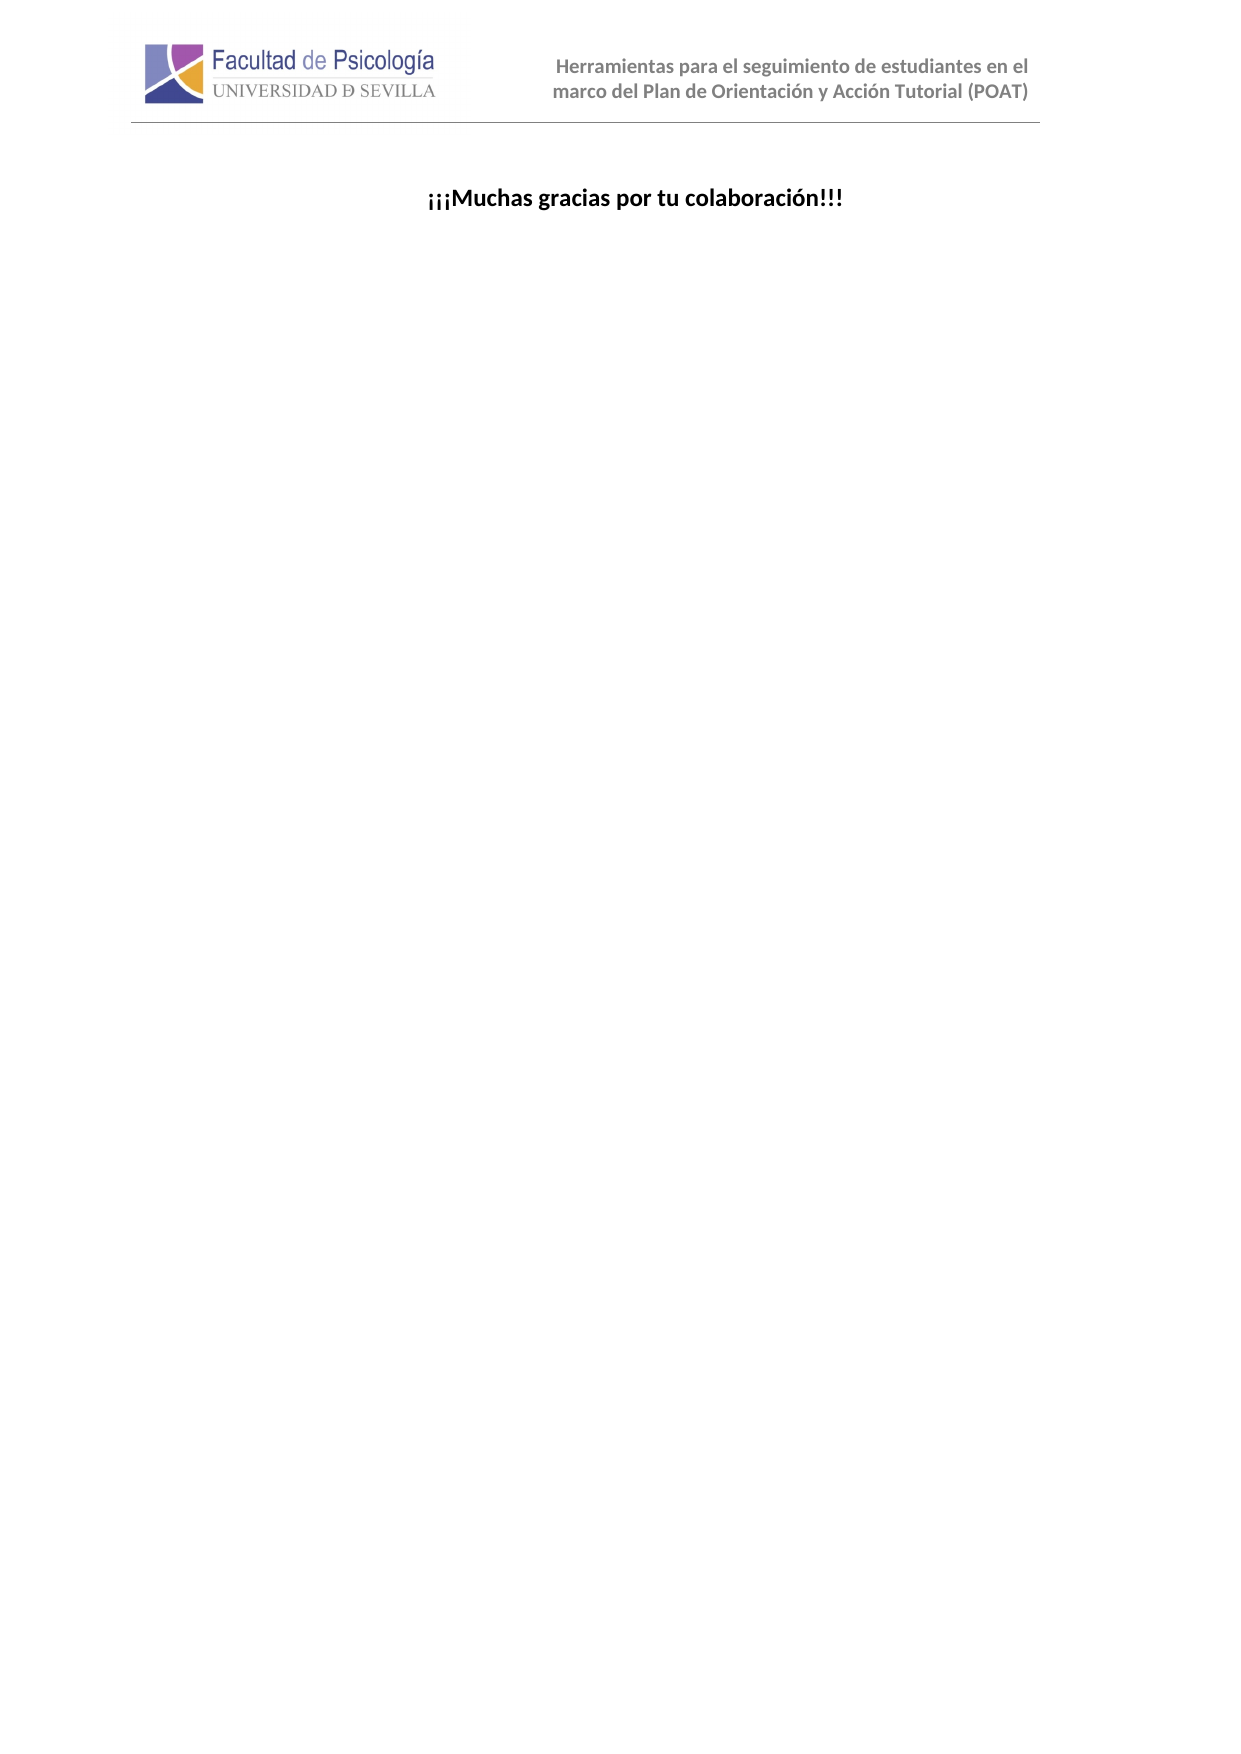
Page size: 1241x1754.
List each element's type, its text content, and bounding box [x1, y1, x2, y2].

picture [108, 12, 472, 135]
text ¡¡¡Muchas gracias por tu colaboración!!! [143, 182, 1128, 213]
